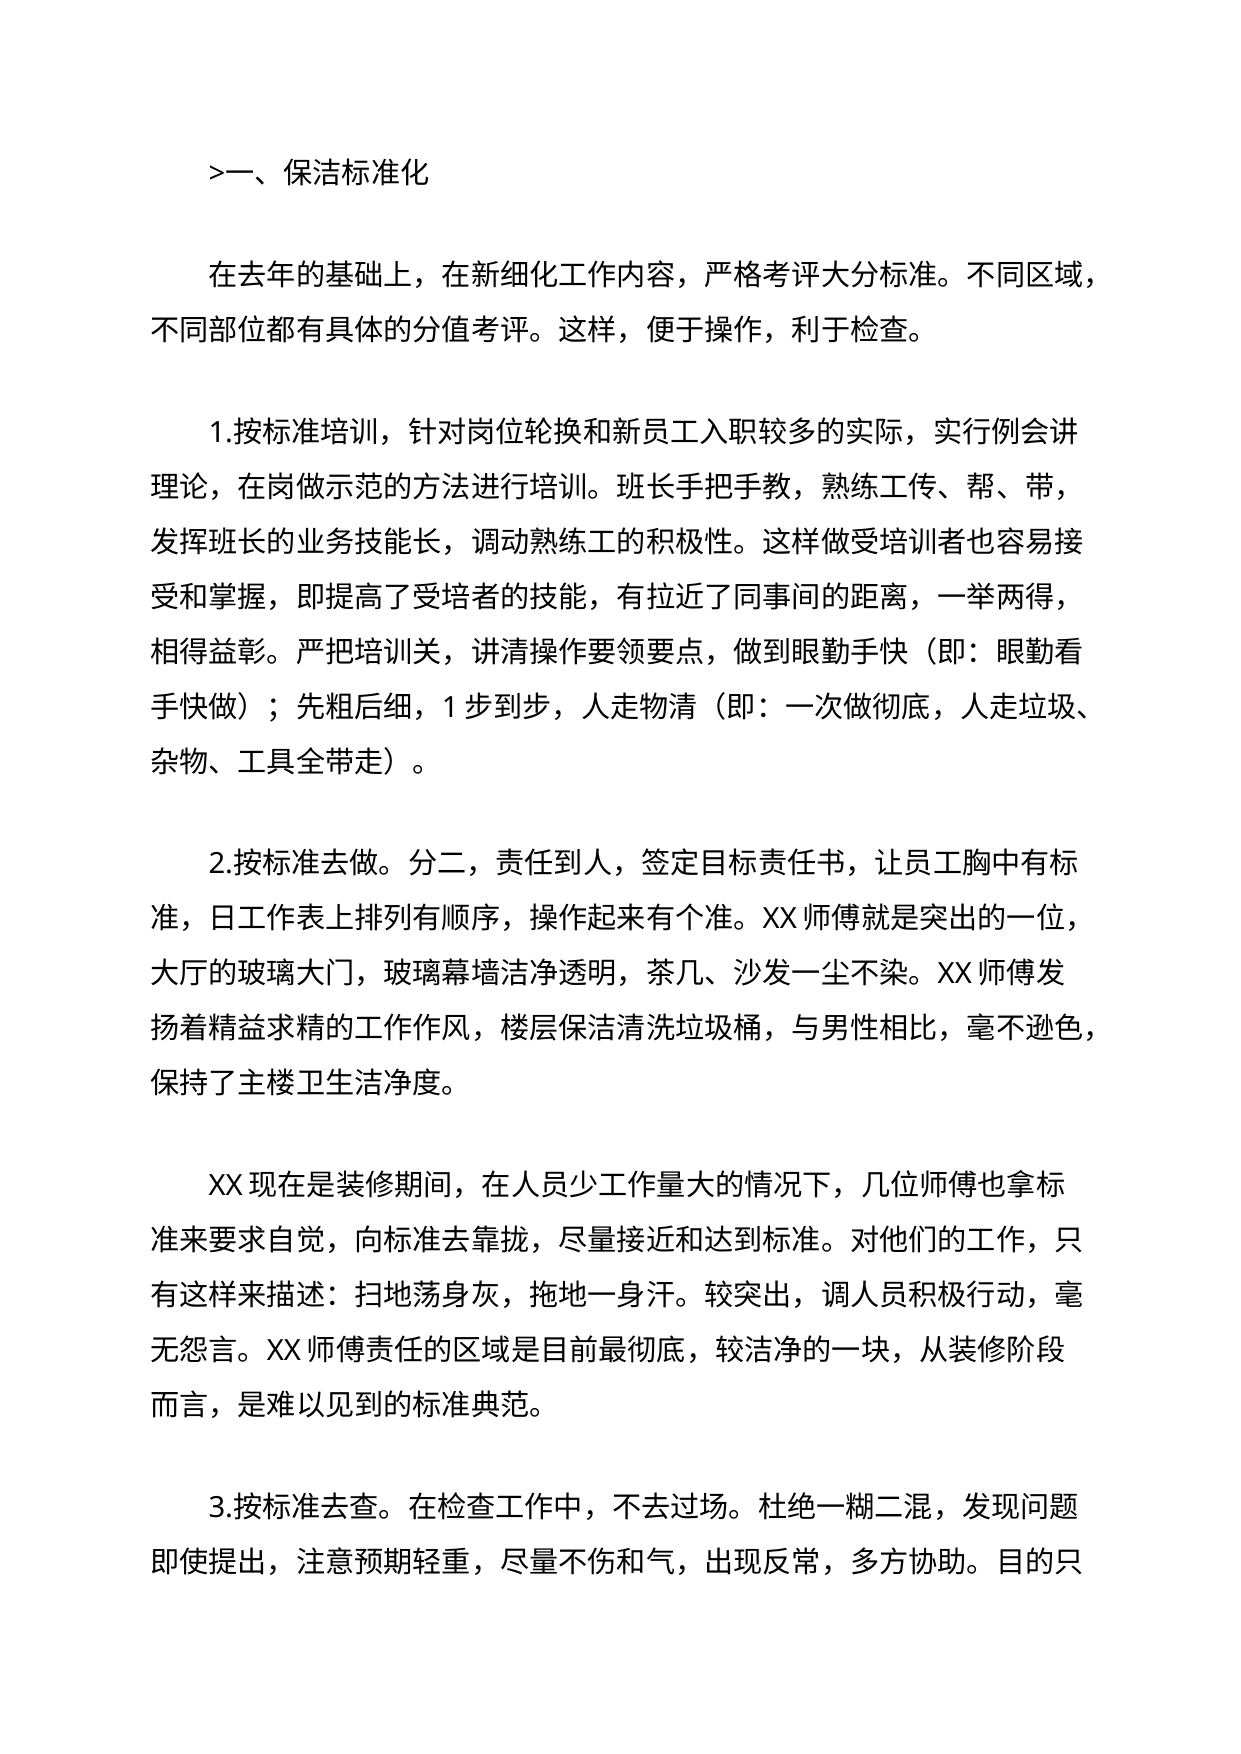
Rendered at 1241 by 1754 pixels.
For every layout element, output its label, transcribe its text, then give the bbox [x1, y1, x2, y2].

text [150, 1483, 1090, 1581]
text 在去年的基础上，在新细化工作内容，严格考评大分标准。不同区域，不同部位都有具体的分值考评。这样，便于操作，利于检查。 [150, 252, 1090, 349]
text >一、保洁标准化 [150, 150, 1090, 192]
text 1.按标准培训，针对岗位轮换和新员工入职较多的实际，实行例会讲理论，在岗做示范的方法进行培训。班长手把手教，熟练工传、帮、带，发挥班长的业务技能长，调动熟练工的积极性。这样做受培训者也容易接受和掌握，即提高了受培者的技能，有拉近了同事间的距离，一举两得，相得益彰。严把培训关，讲清操作要领要点，做到眼勤手快（即：眼勤看手快做）；先粗后细，1步到步，人走物清（即：一次做彻底，人走垃圾、杂物、工具全带走）。 [150, 409, 1090, 781]
text XX现在是装修期间，在人员少工作量大的情况下，几位师傅也拿标准来要求自觉，向标准去靠拢，尽量接近和达到标准。对他们的工作，只有这样来描述：扫地荡身灰，拖地一身汗。较突出，调人员积极行动，毫无怨言。XX师傅责任的区域是目前最彻底，较洁净的一块，从装修阶段而言，是难以见到的标准典范。 [150, 1162, 1090, 1424]
text 2.按标准去做。分二，责任到人，签定目标责任书，让员工胸中有标准，日工作表上排列有顺序，操作起来有个准。XX师傅就是突出的一位，大厅的玻璃大门，玻璃幕墙洁净透明，茶几、沙发一尘不染。XX师傅发扬着精益求精的工作作风，楼层保洁清洗垃圾桶，与男性相比，毫不逊色，保持了主楼卫生洁净度。 [150, 840, 1090, 1102]
